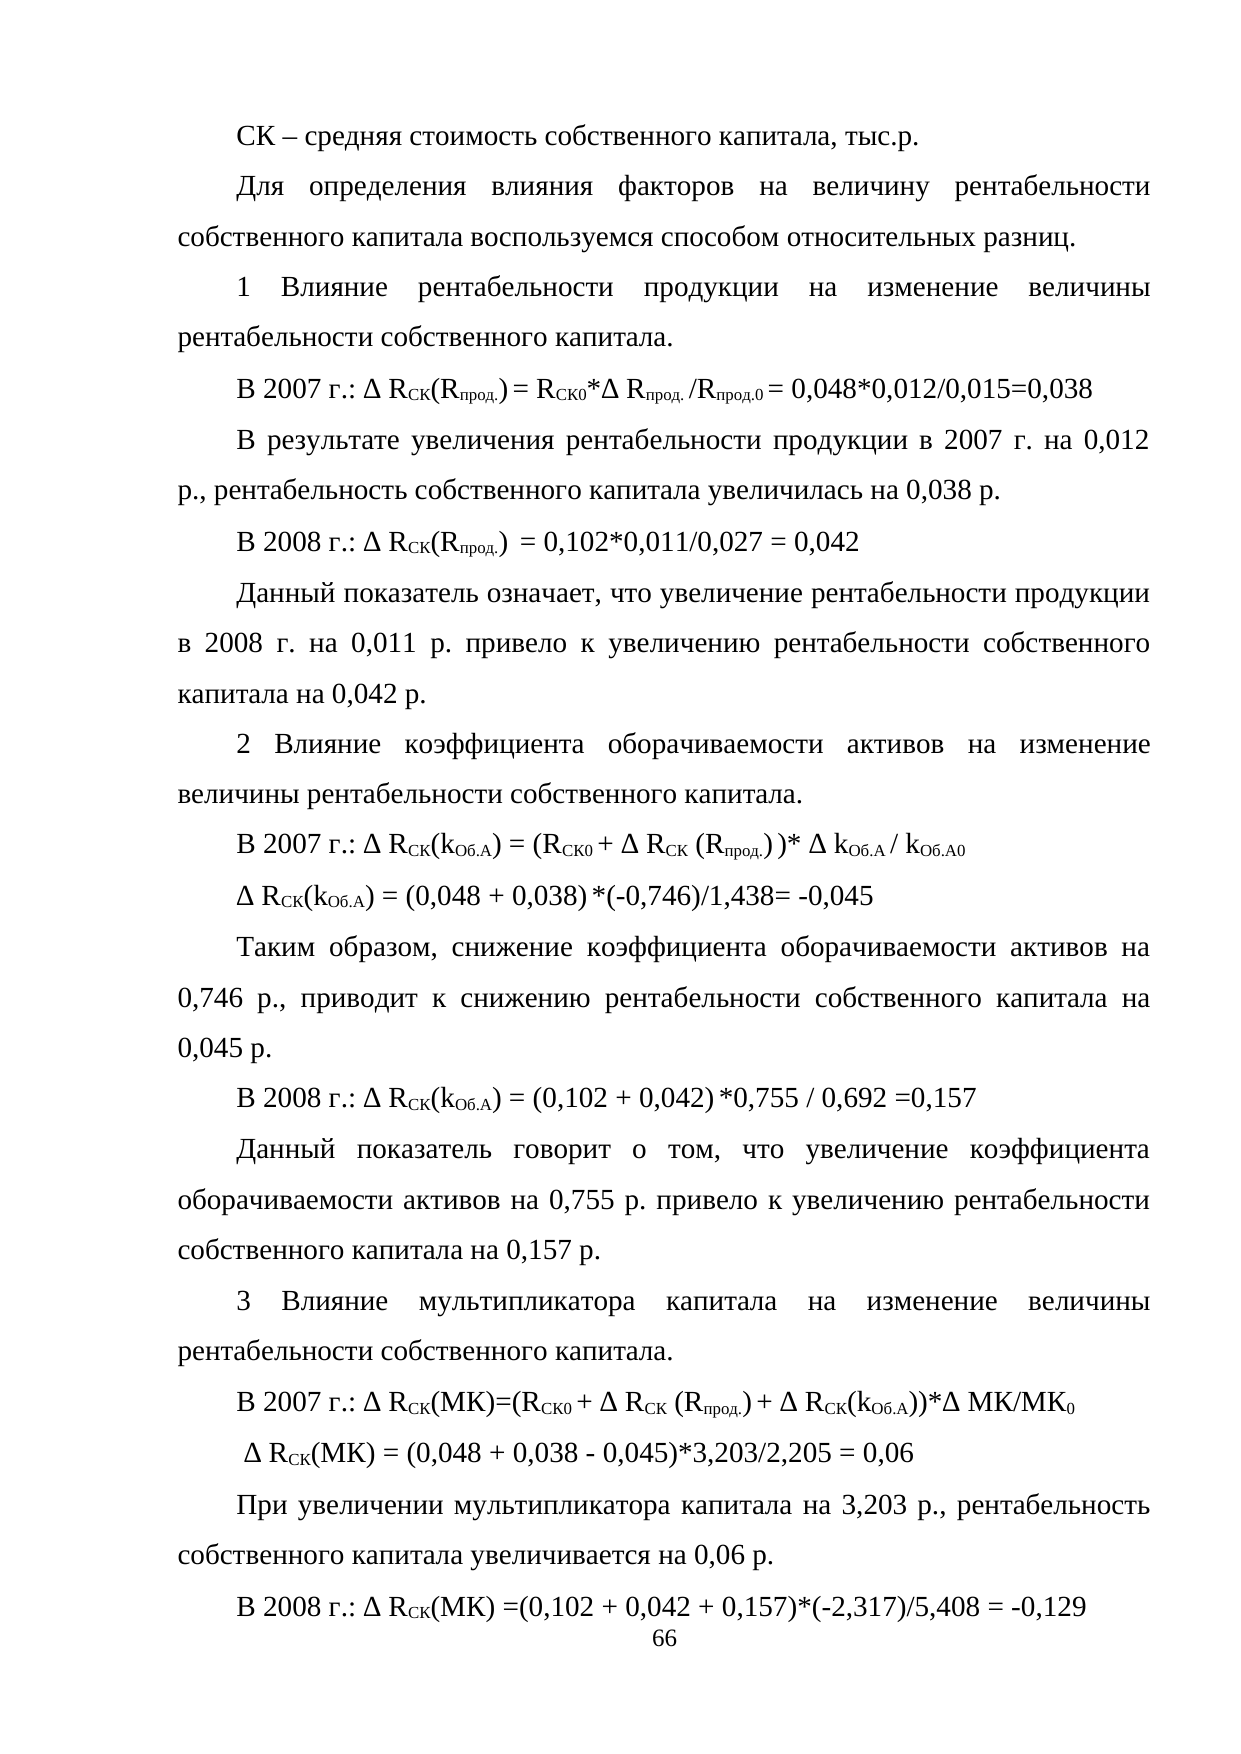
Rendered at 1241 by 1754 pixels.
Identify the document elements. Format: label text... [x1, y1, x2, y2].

text При увеличении мультипликатора капитала на 3,203 р., рентабельность собственного капитала увеличивается на 0,06 р. [177, 1487, 1151, 1571]
text В 2007 г.: ∆ RСК(МК)=(RСК0 + ∆ RСК (Rпрод.) + ∆ RСК(kОб.А))*∆ МК/МК0 [177, 1384, 1151, 1418]
text Данный показатель означает, что увеличение рентабельности продукции в 2008 г. на 0,011 р. привело к увеличению рентабельности собственного капитала на 0,042 р. [177, 575, 1151, 709]
text В 2007 г.: ∆ RСК(Rпрод.) = RСК0*∆ Rпрод. /Rпрод.0 = 0,048*0,012/0,015=0,038 [177, 371, 1151, 404]
text СК – средняя стоимость собственного капитала, тыс.р. [177, 118, 1151, 152]
text ∆ RСК(kОб.А) = (0,048 + 0,038) *(-0,746)/1,438= -0,045 [177, 878, 1151, 912]
text Данный показатель говорит о том, что увеличение коэффициента оборачиваемости активов на 0,755 р. привело к увеличению рентабельности собственного капитала на 0,157 р. [177, 1132, 1151, 1266]
text Таким образом, снижение коэффициента оборачиваемости активов на 0,746 р., приводит к снижению рентабельности собственного капитала на 0,045 р. [177, 929, 1151, 1063]
text В 2007 г.: ∆ RСК(kОб.А) = (RСК0 + ∆ RСК (Rпрод.) )* ∆ kОб.А / kОб.А0 [177, 827, 1152, 860]
text 3 Влияние мультипликатора капитала на изменение величины рентабельности собственного капитала. [177, 1283, 1152, 1366]
text В 2008 г.: ∆ RСК(kОб.А) = (0,102 + 0,042) *0,755 / 0,692 =0,157 [177, 1080, 1152, 1114]
text 2 Влияние коэффициента оборачиваемости активов на изменение величины рентабельности собственного капитала. [177, 726, 1152, 810]
text Для определения влияния факторов на величину рентабельности собственного капитала воспользуемся способом относительных разниц. [177, 168, 1152, 252]
text ∆ RСК(МК) = (0,048 + 0,038 - 0,045)*3,203/2,205 = 0,06 [177, 1436, 1151, 1469]
text В 2008 г.: ∆ RСК(МК) =(0,102 + 0,042 + 0,157)*(-2,317)/5,408 = -0,129 [177, 1589, 1151, 1622]
text В 2008 г.: ∆ RСК(Rпрод.) = 0,102*0,011/0,027 = 0,042 [177, 524, 1151, 557]
text В результате увеличения рентабельности продукции в 2007 г. на 0,012 р., рентабельность собственного капитала увеличилась на 0,038 р. [177, 422, 1151, 506]
text 1 Влияние рентабельности продукции на изменение величины рентабельности собственного капитала. [177, 269, 1152, 353]
